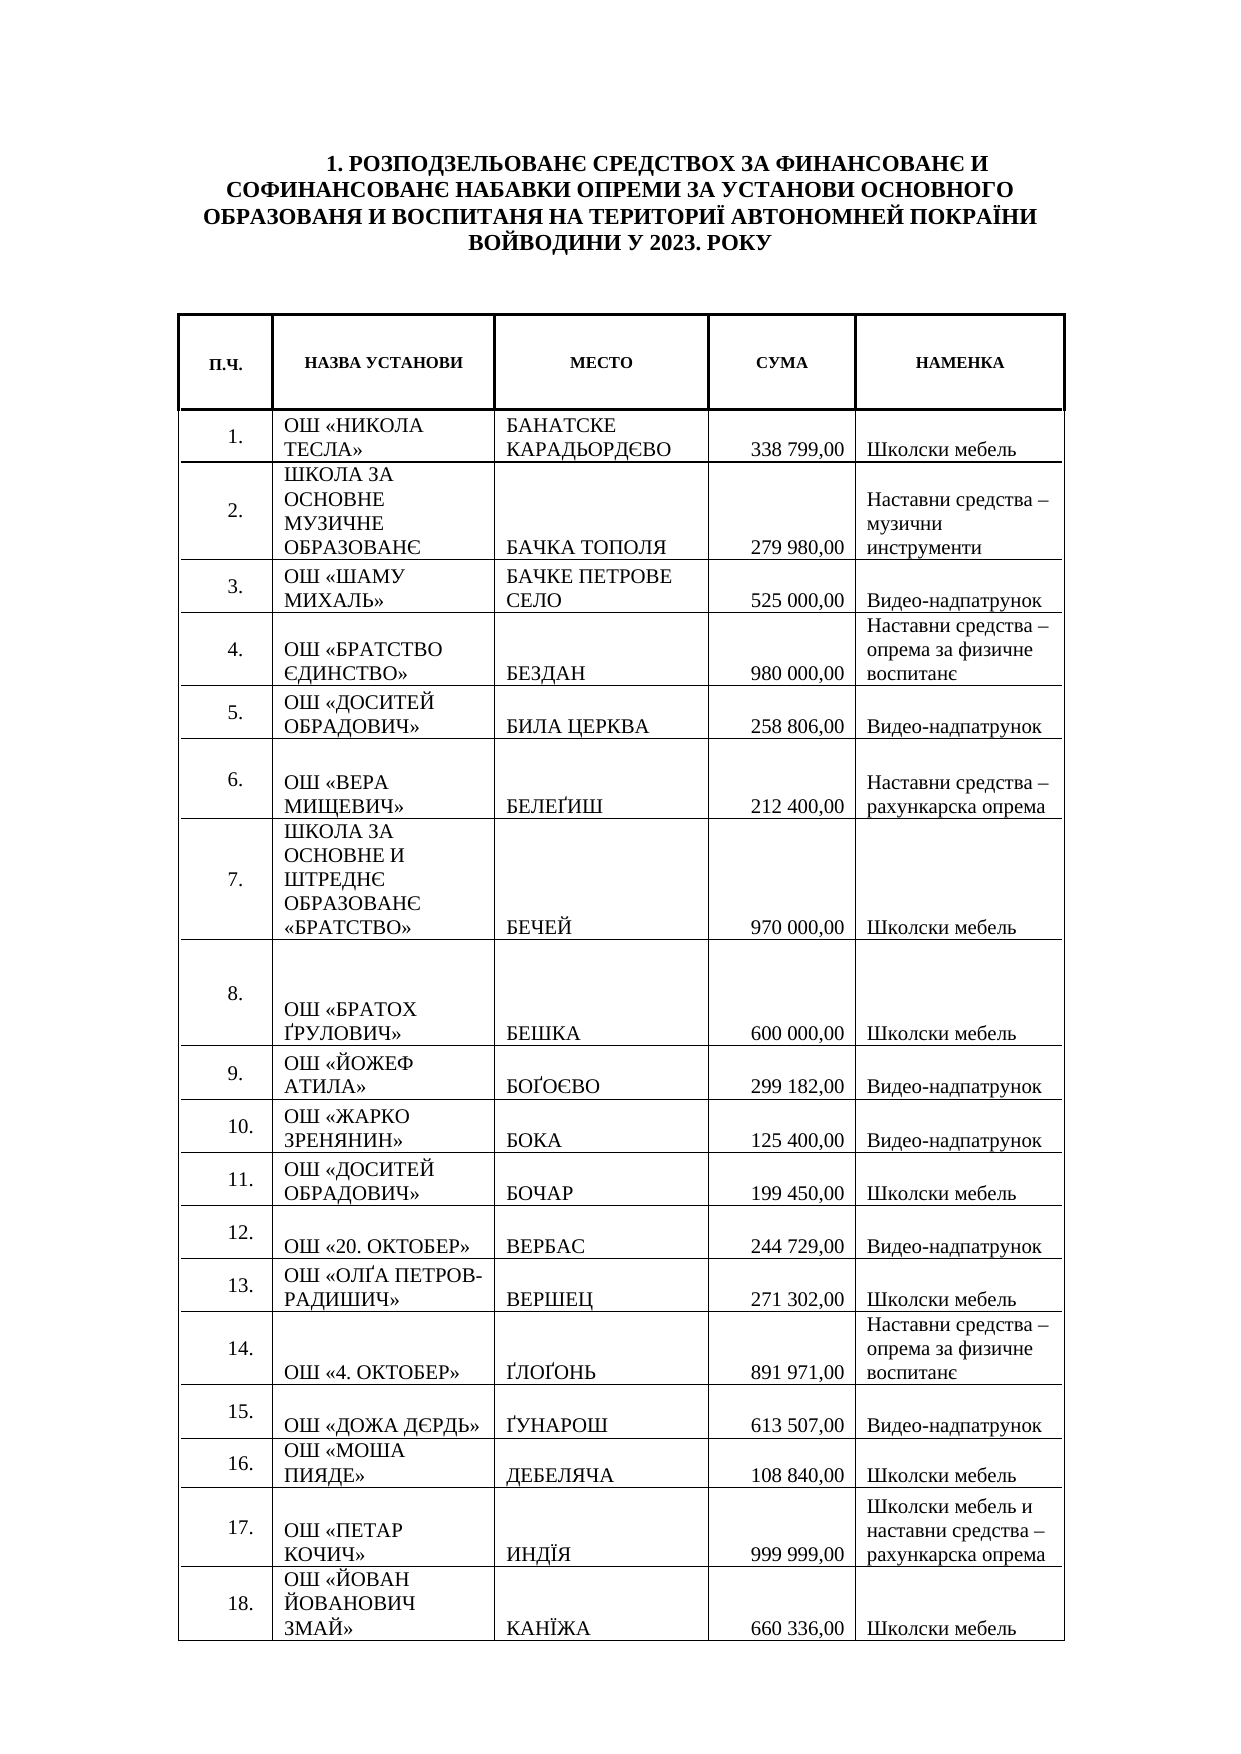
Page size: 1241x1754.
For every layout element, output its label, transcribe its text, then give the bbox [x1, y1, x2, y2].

table_cell 125 400,00 [709, 1100, 855, 1152]
table_cell [179, 1311, 272, 1384]
table_cell БЕЗДАН [495, 613, 708, 685]
table_cell Видео-надпатрунок [856, 1099, 1064, 1152]
table_cell [179, 685, 272, 738]
table_cell БЕШКА [495, 940, 708, 1045]
table_cell ОШ «МОША ПИЯДЕ» [273, 1439, 494, 1487]
table_cell ОШ «ШАМУ МИХАЛЬ» [273, 560, 494, 612]
table_header П.Ч. [180, 316, 271, 408]
table_cell 970 000,00 [709, 819, 855, 939]
table_cell Наставни средства – рахункарска опрема [856, 738, 1064, 818]
table_cell ИНДЇЯ [495, 1488, 708, 1566]
table_cell БАЧКА ТОПОЛЯ [495, 463, 708, 559]
table_cell Наставни средства – музични инструменти [856, 461, 1064, 559]
table_cell Видео-надпатрунок [856, 1384, 1064, 1437]
table_cell 279 980,00 [709, 463, 855, 559]
table_cell [179, 1438, 272, 1487]
table_cell [179, 1566, 272, 1639]
table_header НАМЕНКА [857, 316, 1063, 408]
table_cell Видео-надпатрунок [856, 685, 1064, 738]
table_cell Школски мебель [856, 1438, 1064, 1487]
table_cell Видео-надпатрунок [856, 1205, 1064, 1258]
table_cell ВЕРБАС [495, 1206, 708, 1258]
table_cell БАЧКЕ ПЕТРОВЕ СЕЛО [495, 560, 708, 612]
table_cell ОШ «ЙОЖЕФ АТИЛА» [273, 1046, 494, 1098]
table_cell 660 336,00 [709, 1567, 855, 1639]
table_cell 980 000,00 [709, 613, 855, 685]
table_cell Школски мебель [856, 1258, 1064, 1311]
table_cell КАНЇЖА [495, 1567, 708, 1639]
table_cell БОЧАР [495, 1153, 708, 1205]
table_cell Наставни средства – опрема за физичне воспитанє [856, 1311, 1064, 1384]
table_cell ОШ «ЙОВАН ЙОВАНОВИЧ ЗМАЙ» [273, 1567, 494, 1639]
table_header СУМА [710, 316, 854, 408]
table_cell [179, 1099, 272, 1152]
table_cell Школски мебель [856, 818, 1064, 939]
table_cell 999 999,00 [709, 1488, 855, 1566]
table_header МЕСТО [496, 316, 707, 408]
table_cell [179, 1045, 272, 1098]
table_cell [179, 408, 272, 461]
table_cell Видео-надпатрунок [856, 1045, 1064, 1098]
table_cell [179, 1384, 272, 1437]
table_cell ОШ «ДОСИТЕЙ ОБРАДОВИЧ» [273, 1153, 494, 1205]
table_cell [179, 461, 272, 559]
table_cell Школски мебель [856, 939, 1064, 1045]
table_header НАЗВА УСТАНОВИ [274, 316, 493, 408]
table_cell ОШ «4. ОКТОБЕР» [273, 1312, 494, 1384]
table_cell БИЛА ЦЕРКВА [495, 686, 708, 738]
table_cell [179, 738, 272, 818]
table_cell БЕЧЕЙ [495, 819, 708, 939]
table_cell 338 799,00 [709, 411, 855, 461]
table_cell ВЕРШЕЦ [495, 1259, 708, 1311]
table_cell ОШ «БРАТОХ ҐРУЛОВИЧ» [273, 940, 494, 1045]
table_cell ҐЛОҐОНЬ [495, 1312, 708, 1384]
table_cell Видео-надпатрунок [856, 559, 1064, 612]
table_cell ОШ «ПЕТАР КОЧИЧ» [273, 1488, 494, 1566]
table_cell Школски мебель [856, 408, 1064, 461]
table_cell ОШ «ОЛҐА ПЕТРОВ-РАДИШИЧ» [273, 1259, 494, 1311]
table_cell [179, 1152, 272, 1205]
table_cell Школски мебель [856, 1152, 1064, 1205]
table_cell 600 000,00 [709, 940, 855, 1045]
table_cell 212 400,00 [709, 739, 855, 818]
table_cell ОШ «ВЕРА МИЩЕВИЧ» [273, 739, 494, 818]
table_cell Наставни средства – опрема за физичне воспитанє [856, 612, 1064, 685]
table_cell 108 840,00 [709, 1439, 855, 1487]
table_cell ОШ «ЖАРКО ЗРЕНЯНИН» [273, 1100, 494, 1152]
table_cell БОҐОЄВО [495, 1046, 708, 1098]
table_cell 891 971,00 [709, 1312, 855, 1384]
text 1. РОЗПОДЗЕЛЬОВАНЄ СРЕДСТВОХ ЗА ФИНАНСОВАНЄ И СОФИНАНСОВАНЄ НАБАВКИ ОПРЕМИ ЗА УСТАНОВИ ОСНОВНОГО ОБРАЗОВАНЯ И ВОСПИТАНЯ НА ТЕРИТОРИЇ AВТОНОМНЕЙ ПОКРАЇНИ ВОЙВОДИНИ У 2023. РОКУ [177, 150, 1063, 255]
table_cell [179, 612, 272, 685]
table_cell БЕЛЕҐИШ [495, 739, 708, 818]
table_cell [179, 939, 272, 1045]
table_cell ДЕБЕЛЯЧА [495, 1439, 708, 1487]
table_cell 613 507,00 [709, 1385, 855, 1437]
table_cell ОШ «ДОЖА ДЄРДЬ» [273, 1385, 494, 1437]
table_cell 299 182,00 [709, 1046, 855, 1098]
table_cell 244 729,00 [709, 1206, 855, 1258]
table_cell ОШ «ДОСИТЕЙ ОБРАДОВИЧ» [273, 686, 494, 738]
table_cell 271 302,00 [709, 1259, 855, 1311]
table_cell 258 806,00 [709, 686, 855, 738]
table_cell ШКОЛА ЗА ОСНОВНЕ МУЗИЧНЕ ОБРАЗОВАНЄ [273, 463, 494, 559]
table_cell [179, 1487, 272, 1566]
table_cell БАНАТСКЕ КАРАДЬОРДЄВО [495, 411, 708, 461]
table_cell ҐУНАРОШ [495, 1385, 708, 1437]
table_cell БОКА [495, 1100, 708, 1152]
table_cell [179, 559, 272, 612]
table_cell ОШ «НИКОЛА ТЕСЛА» [273, 411, 494, 461]
table_cell ОШ «БРАТСТВО ЄДИНСТВО» [273, 613, 494, 685]
table_cell 199 450,00 [709, 1153, 855, 1205]
table_cell ОШ «20. ОКТОБЕР» [273, 1206, 494, 1258]
table_cell Школски мебель и наставни средства – рахункарска опрема [856, 1487, 1064, 1566]
table_cell [179, 1205, 272, 1258]
table_cell 525 000,00 [709, 560, 855, 612]
table_cell ШКОЛА ЗА ОСНОВНЕ И ШТРЕДНЄ ОБРАЗОВАНЄ «БРАТСТВО» [273, 819, 494, 939]
table_cell [179, 818, 272, 939]
table_cell [179, 1258, 272, 1311]
table_cell Школски мебель [856, 1566, 1064, 1639]
